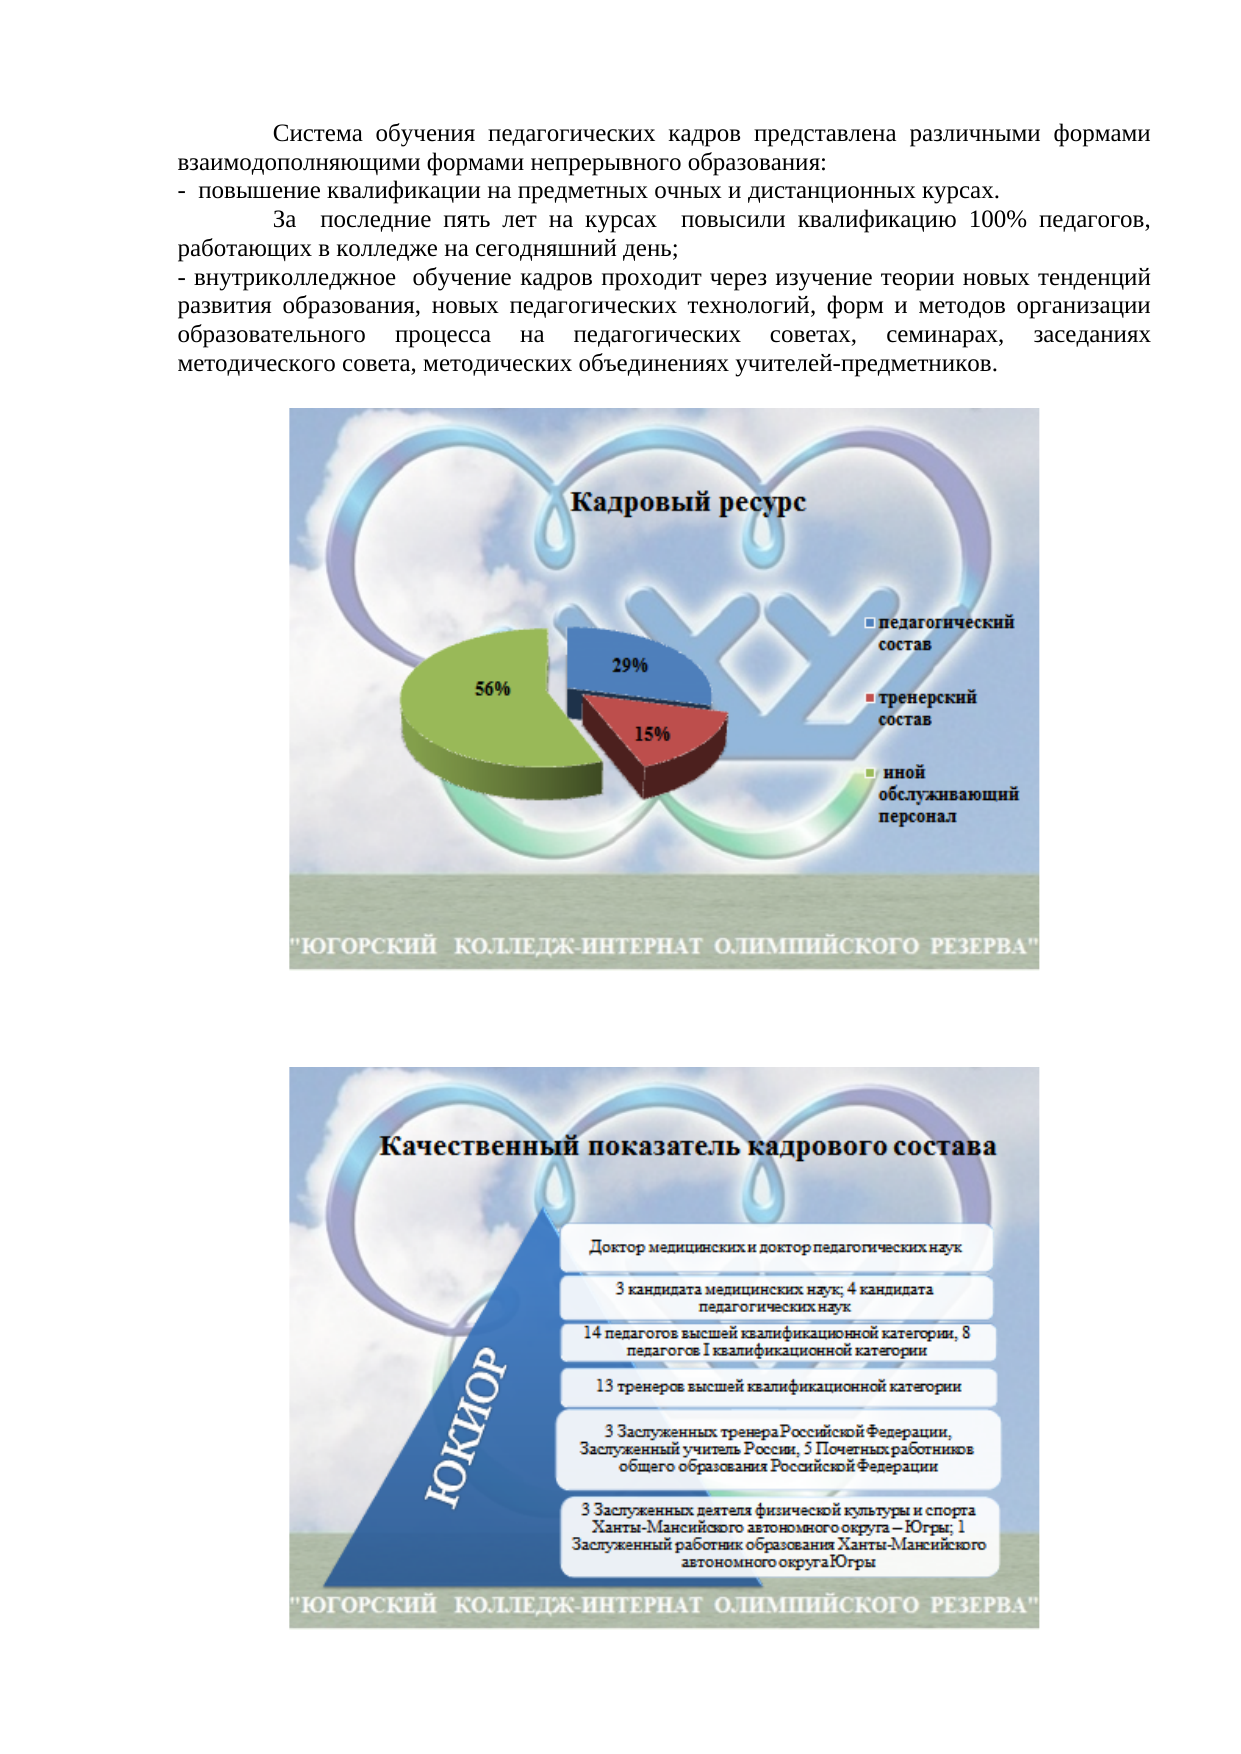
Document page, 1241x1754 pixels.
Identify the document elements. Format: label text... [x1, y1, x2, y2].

picture [289, 1067, 1040, 1630]
picture [289, 408, 1040, 971]
text За последние пять лет на курсах повысили квалификацию 100% педагогов, работающих в колледже на сегодняшний день; [177, 204, 1152, 262]
text Система обучения педагогических кадров представлена различными формами взаимодополняющими формами непрерывного образования: [177, 118, 1152, 176]
text - повышение квалификации на предметных очных и дистанционных курсах. [177, 176, 1152, 204]
text - внутриколледжное обучение кадров проходит через изучение теории новых тенденций развития образования, новых педагогических технологий, форм и методов организации образовательного процесса на педагогических советах, семинарах, заседаниях методического совета, методических объединениях учителей-предметников. [177, 262, 1152, 377]
